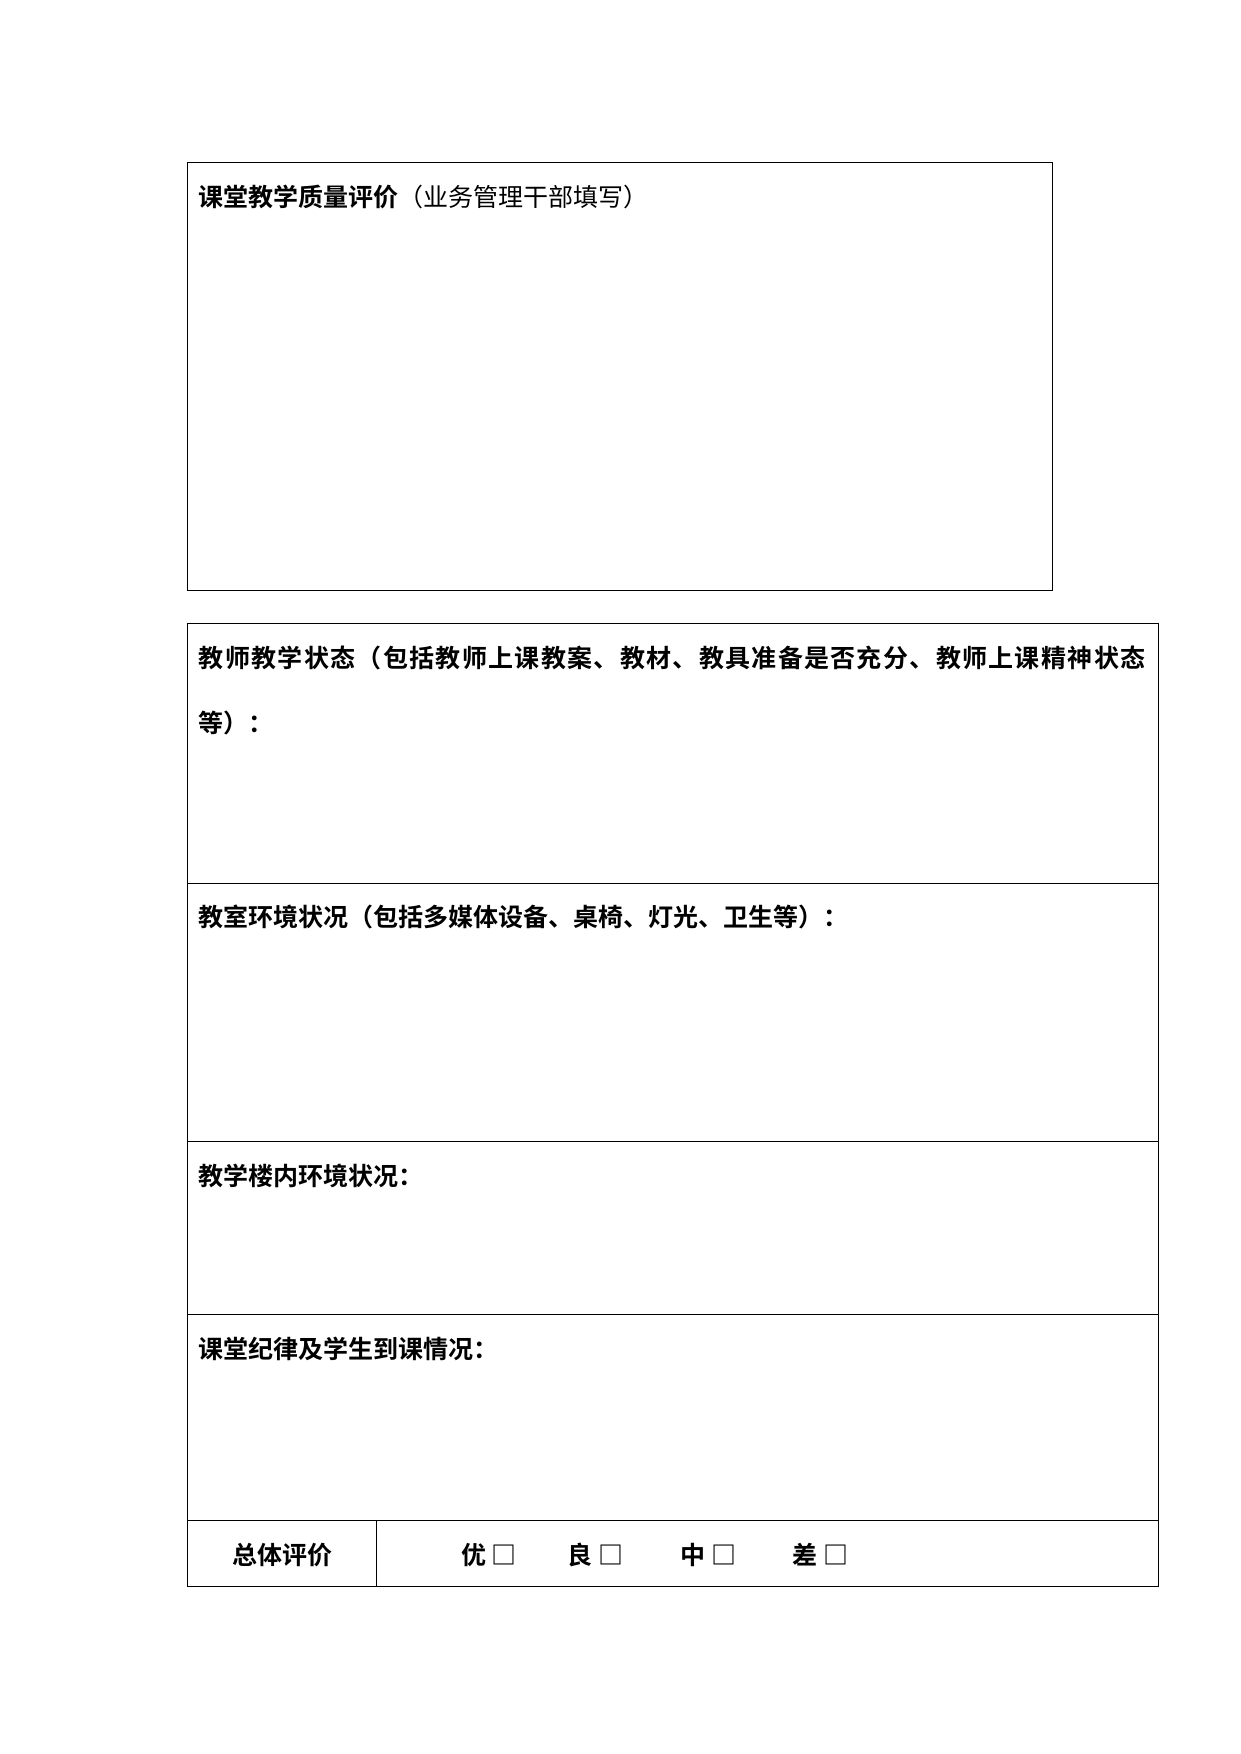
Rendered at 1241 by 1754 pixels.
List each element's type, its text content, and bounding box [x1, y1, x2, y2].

table_cell 教学楼内环境状况： [188, 1142, 1158, 1314]
table_cell 总体评价 [188, 1521, 376, 1586]
table_cell 优 □ 良 □ 中 □ 差 □ [377, 1521, 1158, 1586]
table_cell 课堂教学质量评价（业务管理干部填写） [188, 163, 1052, 590]
table_cell 教室环境状况（包括多媒体设备、桌椅、灯光、卫生等）： [188, 884, 1158, 1141]
table_header 教师教学状态（包括教师上课教案、教材、教具准备是否充分、教师上课精神状态等）： [188, 624, 1158, 882]
table_cell 课堂纪律及学生到课情况： [188, 1315, 1158, 1520]
